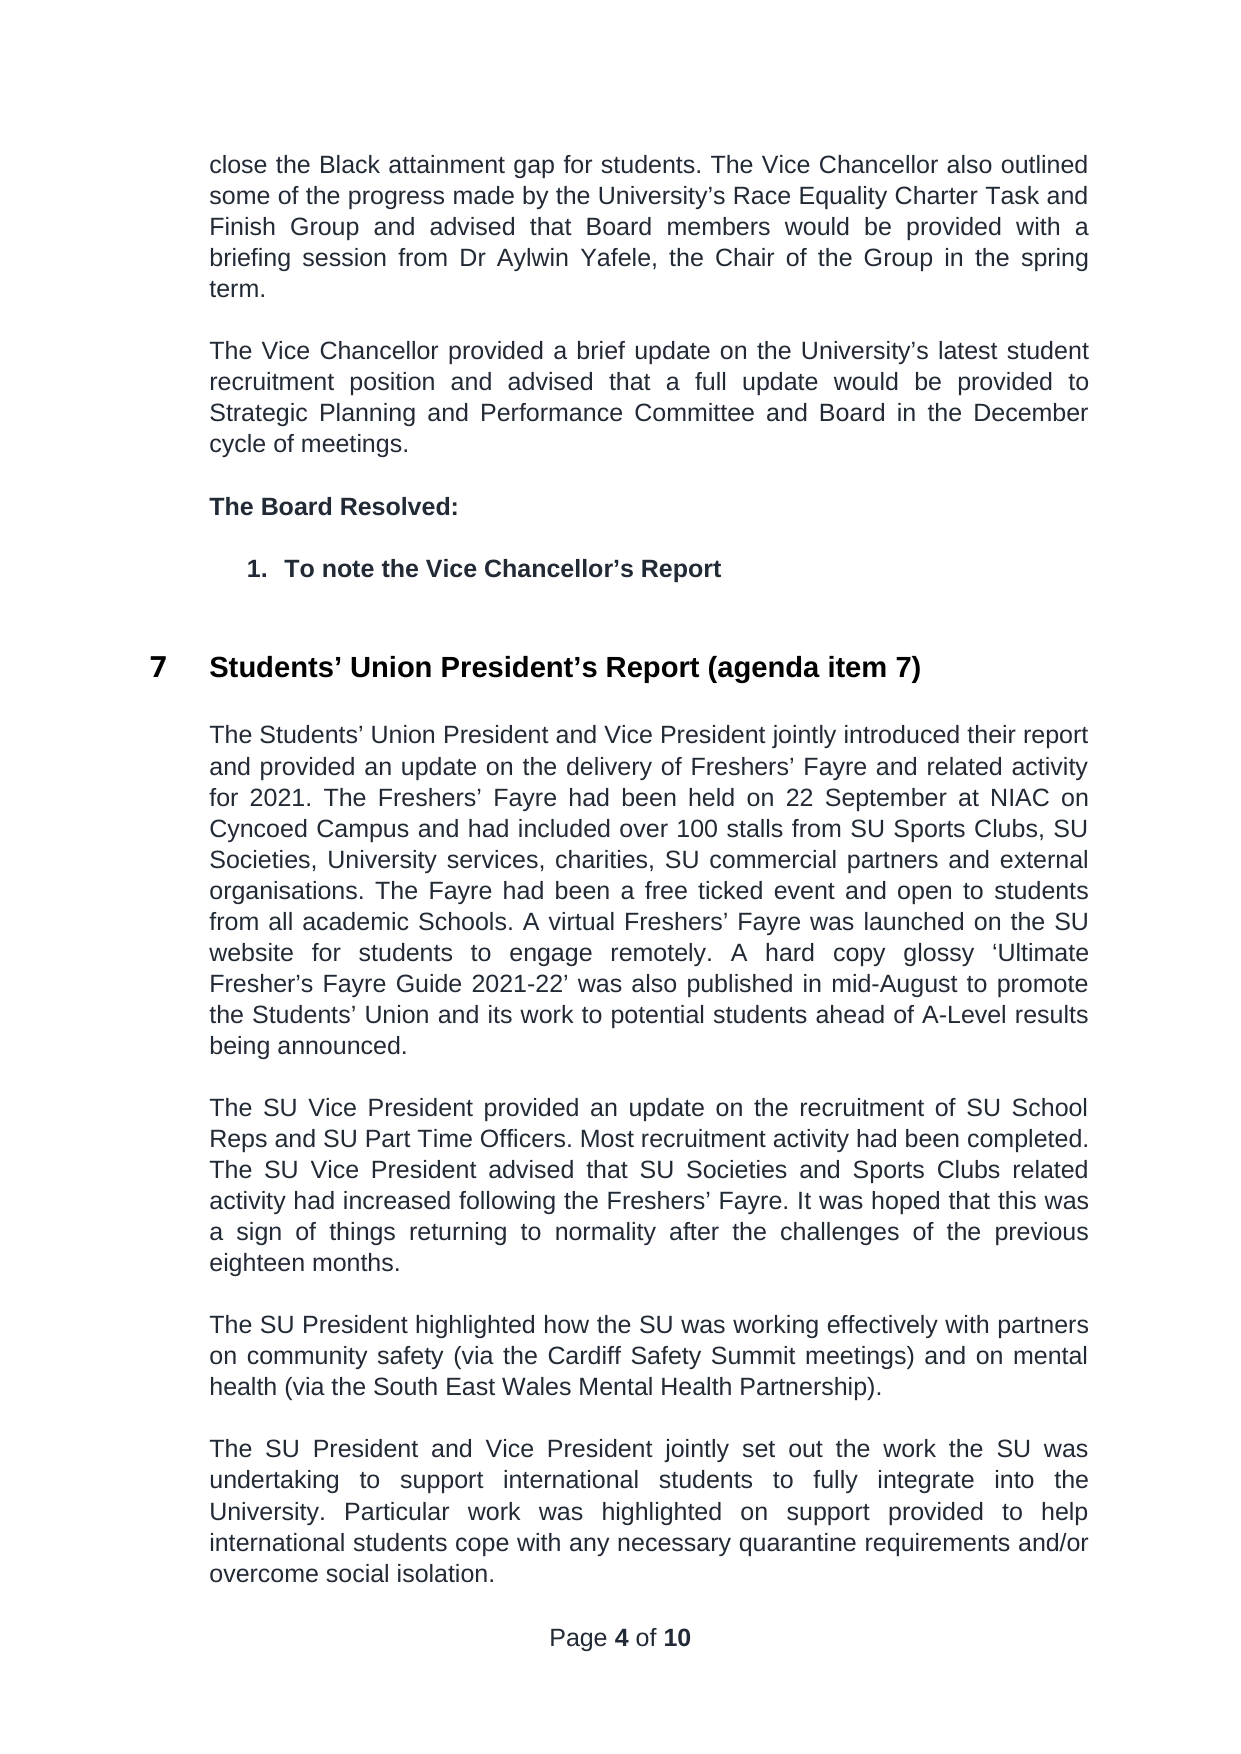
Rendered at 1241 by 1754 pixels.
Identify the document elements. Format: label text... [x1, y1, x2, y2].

list To note the Vice Chancellor’s Report [247, 553, 1090, 582]
text The SU President highlighted how the SU was working effectively with partners on community safety (via the Cardiff Safety Summit meetings) and on mental health (via the South East Wales Mental Health Partnership). [209, 1310, 1090, 1401]
text The Vice Chancellor provided a brief update on the University’s latest student recruitment position and advised that a full update would be provided to Strategic Planning and Performance Committee and Board in the December cycle of meetings. [209, 336, 1090, 458]
subtitle Students’ Union President’s Report (agenda item 7) [150, 647, 1090, 686]
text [209, 150, 1090, 303]
text The SU President and Vice President jointly set out the work the SU was undertaking to support international students to fully integrate into the University. Particular work was highlighted on support provided to help international students cope with any necessary quarantine requirements and/or overcome social isolation. [209, 1434, 1090, 1587]
text The SU Vice President provided an update on the recruitment of SU School Reps and SU Part Time Officers. Most recruitment activity had been completed. The SU Vice President advised that SU Societies and Sports Clubs related activity had increased following the Freshers’ Fayre. It was hoped that this was a sign of things returning to normality after the challenges of the previous eighteen months. [209, 1093, 1090, 1277]
text The Students’ Union President and Vice President jointly introduced their report and provided an update on the delivery of Freshers’ Fayre and related activity for 2021. The Freshers’ Fayre had been held on 22 September at NIAC on Cyncoed Campus and had included over 100 stalls from SU Sports Clubs, SU Societies, University services, charities, SU commercial partners and external organisations. The Fayre had been a free ticked event and open to students from all academic Schools. A virtual Freshers’ Fayre was launched on the SU website for students to engage remotely. A hard copy glossy ‘Ultimate Fresher’s Fayre Guide 2021-22’ was also published in mid-August to promote the Students’ Union and its work to potential students ahead of A-Level results being announced. [209, 721, 1090, 1060]
text The Board Resolved: [209, 491, 1090, 520]
